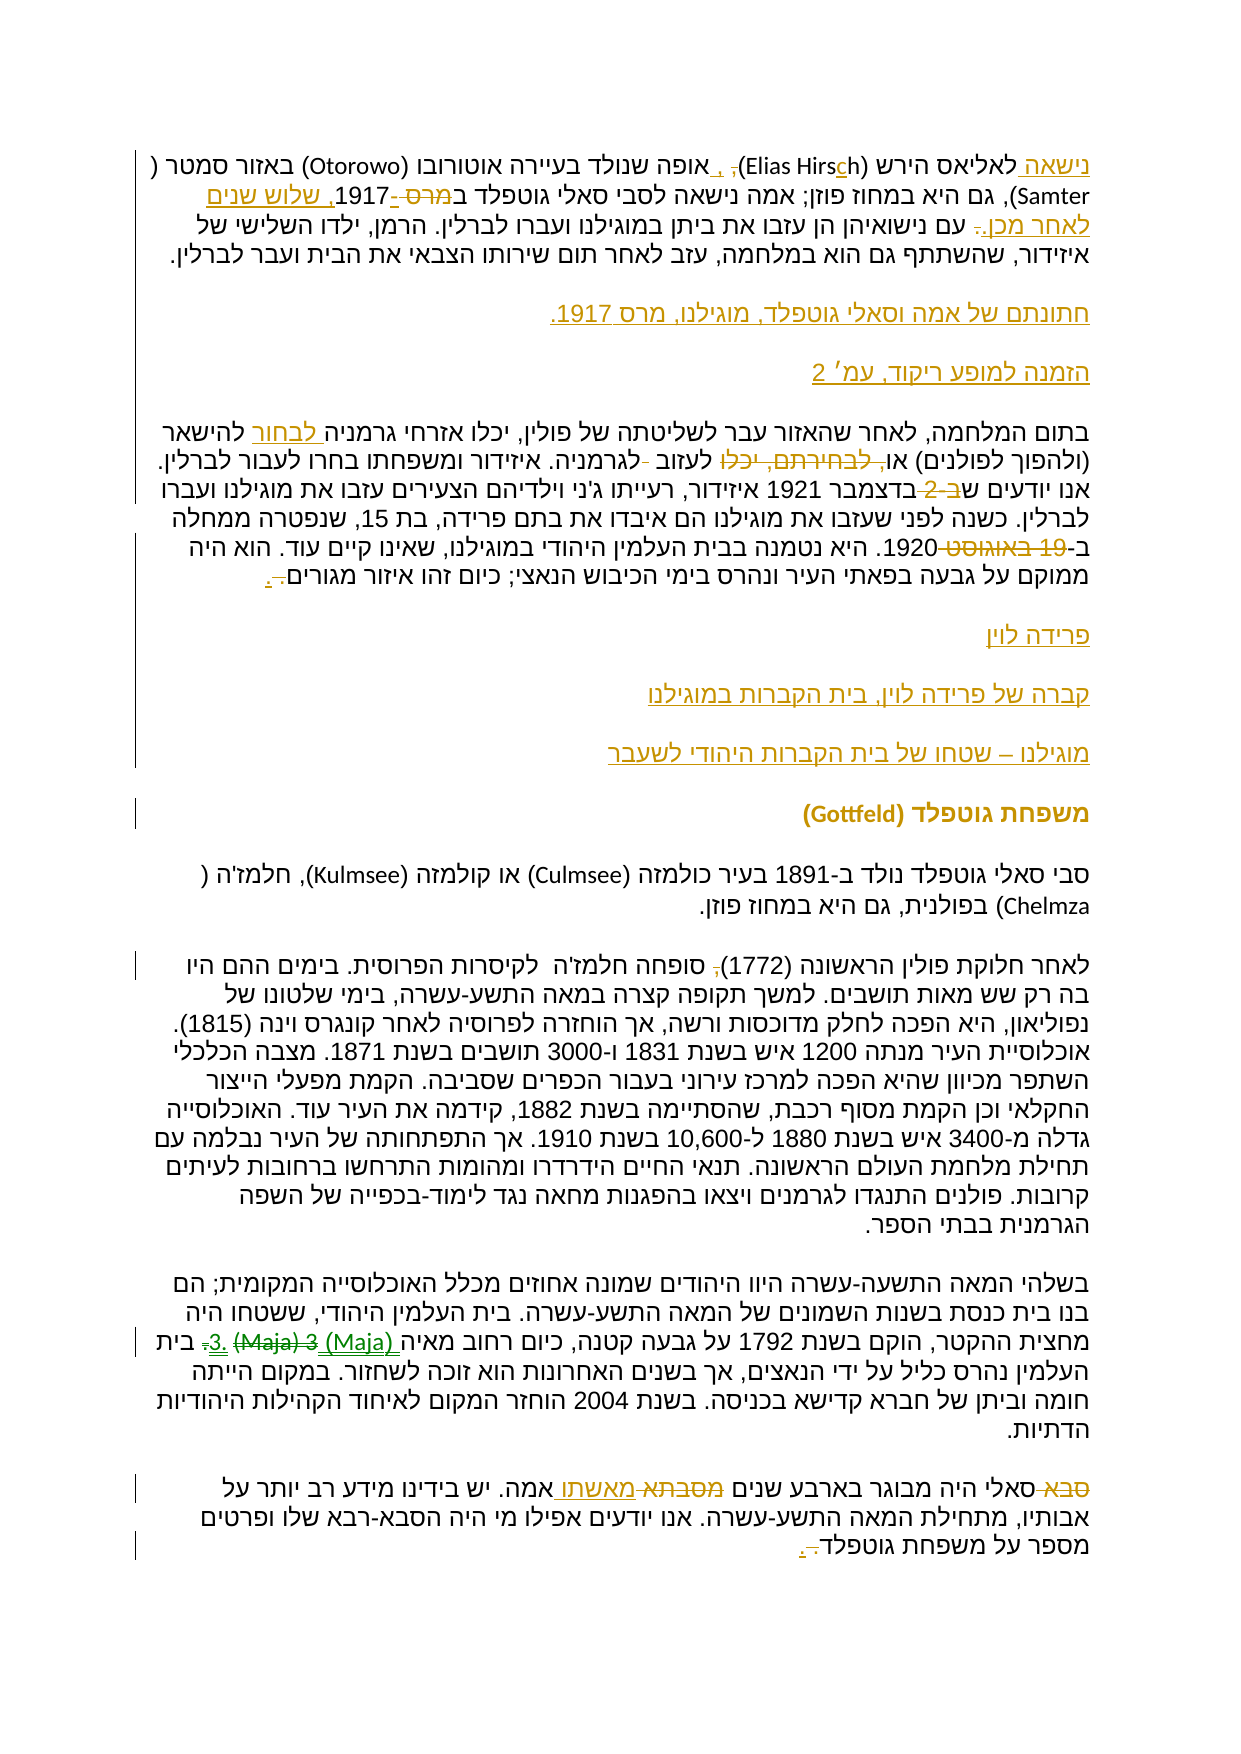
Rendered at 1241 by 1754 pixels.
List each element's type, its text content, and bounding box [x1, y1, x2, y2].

text סאלי היה מבוגר בארבע שנים אמה. יש בידינו מידע רב יותר על אבותיו, מתחילת המאה התשע-עשרה. אנו יודעים אפילו מי היה הסבא-רבא שלו ופרטים מספר על משפחת גוטפלד [150, 1474, 1090, 1560]
text לאחר חלוקת פולין הראשונה (1772) סופחה חלמז'ה לקיסרות הפרוסית. בימים ההם היו בה רק שש מאות תושבים. למשך תקופה קצרה במאה התשע-עשרה, בימי שלטונו של נפוליאון, היא הפכה לחלק מדוכסות ורשה, אך הוחזרה לפרוסיה לאחר קונגרס וינה (1815). אוכלוסיית העיר מנתה 1200 איש בשנת 1831 ו-3000 תושבים בשנת 1871. מצבה הכלכלי השתפר מכיוון שהיא הפכה למרכז עירוני בעבור הכפרים שסביבה. הקמת מפעלי הייצור החקלאי וכן הקמת מסוף רכבת, שהסתיימה בשנת 1882, קידמה את העיר עוד. האוכלוסייה גדלה מ-3400 איש בשנת 1880 ל-10,600 בשנת 1910. אך התפתחותה של העיר נבלמה עם תחילת מלחמת העולם הראשונה. תנאי החיים הידרדרו ומהומות התרחשו ברחובות לעיתים קרובות. פולנים התנגדו לגרמנים ויצאו בהפגנות מחאה נגד לימוד-בכפייה של השפה הגרמנית בבתי הספר. [150, 951, 1090, 1238]
text בשלהי המאה התשעה-עשרה היוו היהודים שמונה אחוזים מכלל האוכלוסייה המקומית; הם בנו בית כנסת בשנות השמונים של המאה התשע-עשרה. בית העלמין היהודי, ששטחו היה מחצית ההקטר, הוקם בשנת 1792 על גבעה קטנה, כיום רחוב מאיה בית העלמין נהרס כליל על ידי הנאצים, אך בשנים האחרונות הוא זוכה לשחזור. במקום הייתה חומה וביתן של חברא קדישא בכניסה. בשנת 2004 הוחזר המקום לאיחוד הקהילות היהודיות הדתיות. [150, 1269, 1090, 1443]
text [150, 150, 1090, 268]
text בתום המלחמה, לאחר שהאזור עבר לשליטתה של פולין, יכלו אזרחי גרמניה להישאר (ולהפוך לפולנים) או לעזוב לגרמניה. איזידור ומשפחתו בחרו לעבור לברלין. אנו יודעים שבדצמבר 1921 איזידור, רעייתו ג'ני וילדיהם הצעירים עזבו את מוגילנו ועברו לברלין. כשנה לפני שעזבו את מוגילנו הם איבדו את בתם פרידה, בת 15, שנפטרה ממחלה ב-1920. היא נטמנה בבית העלמין היהודי במוגילנו, שאינו קיים עוד. הוא היה ממוקם על גבעה בפאתי העיר ונהרס בימי הכיבוש הנאצי; כיום זהו איזור מגורים [150, 418, 1090, 590]
text משפחת גוטפלד (Gottfeld) [150, 798, 1090, 829]
text סבי סאלי גוטפלד נולד ב-1891 בעיר כולמזה (Culmsee) או קולמזה (Kulmsee), חלמז'ה (Chelmza) בפולנית, גם היא במחוז פוזן. [150, 859, 1090, 921]
